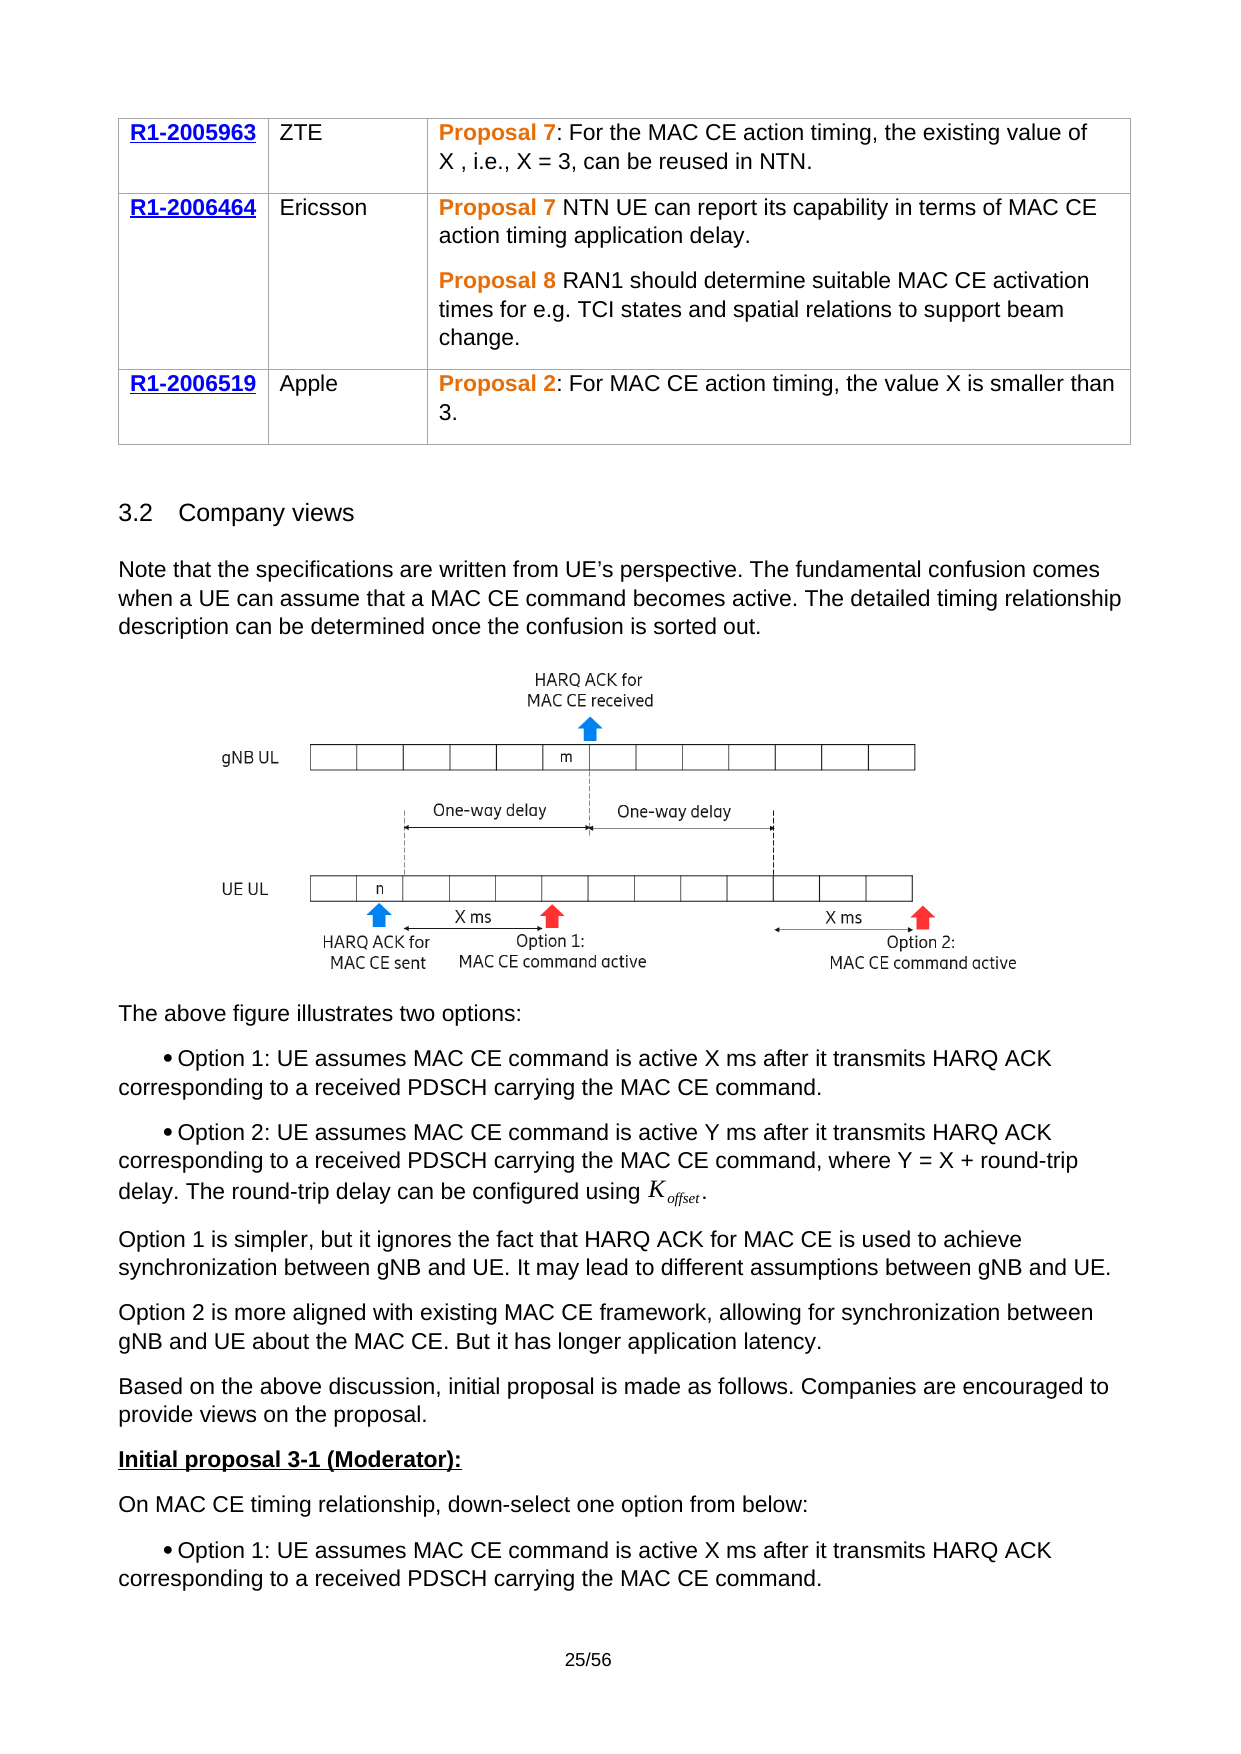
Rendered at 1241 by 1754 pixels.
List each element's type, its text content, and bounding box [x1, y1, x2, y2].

table_cell Proposal 2: For MAC CE action timing, the value X is smaller than 3. [428, 370, 1130, 444]
table_cell Proposal 7: For the MAC CE action timing, the existing value of X , i.e., X = 3, can be reused in NTN. [428, 119, 1130, 193]
text Based on the above discussion, initial proposal is made as follows. Companies are encouraged to provide views on the proposal. [118, 1373, 1122, 1428]
table_cell R1-2006464 [119, 194, 268, 369]
text The above figure illustrates two options: [118, 1000, 1122, 1026]
text On MAC CE timing relationship, down-select one option from below: [118, 1491, 1122, 1518]
text Initial proposal 3-1 (Moderator): [118, 1446, 1122, 1473]
picture [214, 658, 1026, 982]
table_cell Proposal 7 NTN UE can report its capability in terms of MAC CE action timing application delay. Proposal 8 RAN1 should determine suitable MAC CE activation times for e.g. TCI states and spatial relations to support beam change. [428, 194, 1130, 369]
text Option 1 is simpler, but it ignores the fact that HARQ ACK for MAC CE is used to achieve synchronization between gNB and UE. It may lead to different assumptions between gNB and UE. [118, 1226, 1122, 1281]
table_cell Ericsson [269, 194, 427, 369]
table_cell ZTE [269, 119, 427, 193]
list Option 2: UE assumes MAC CE command is active Y ms after it transmits HARQ ACK corresponding to a received PDSCH carrying the MAC CE command, where Y = X + round-trip delay. The round-trip delay can be configured using . [118, 1119, 1122, 1207]
list Option 1: UE assumes MAC CE command is active X ms after it transmits HARQ ACK corresponding to a received PDSCH carrying the MAC CE command. [118, 1537, 1122, 1591]
table_cell R1-2006519 [119, 370, 268, 444]
text Option 2 is more aligned with existing MAC CE framework, allowing for synchronization between gNB and UE about the MAC CE. But it has longer application latency. [118, 1299, 1122, 1354]
text Note that the specifications are written from UE’s perspective. The fundamental confusion comes when a UE can assume that a MAC CE command becomes active. The detailed timing relationship description can be determined once the confusion is sorted out. [118, 556, 1122, 639]
subtitle 3.2 Company views [118, 498, 1122, 527]
table_cell R1-2005963 [119, 119, 268, 193]
table_cell Apple [269, 370, 427, 444]
list Option 1: UE assumes MAC CE command is active X ms after it transmits HARQ ACK corresponding to a received PDSCH carrying the MAC CE command. [118, 1045, 1122, 1100]
